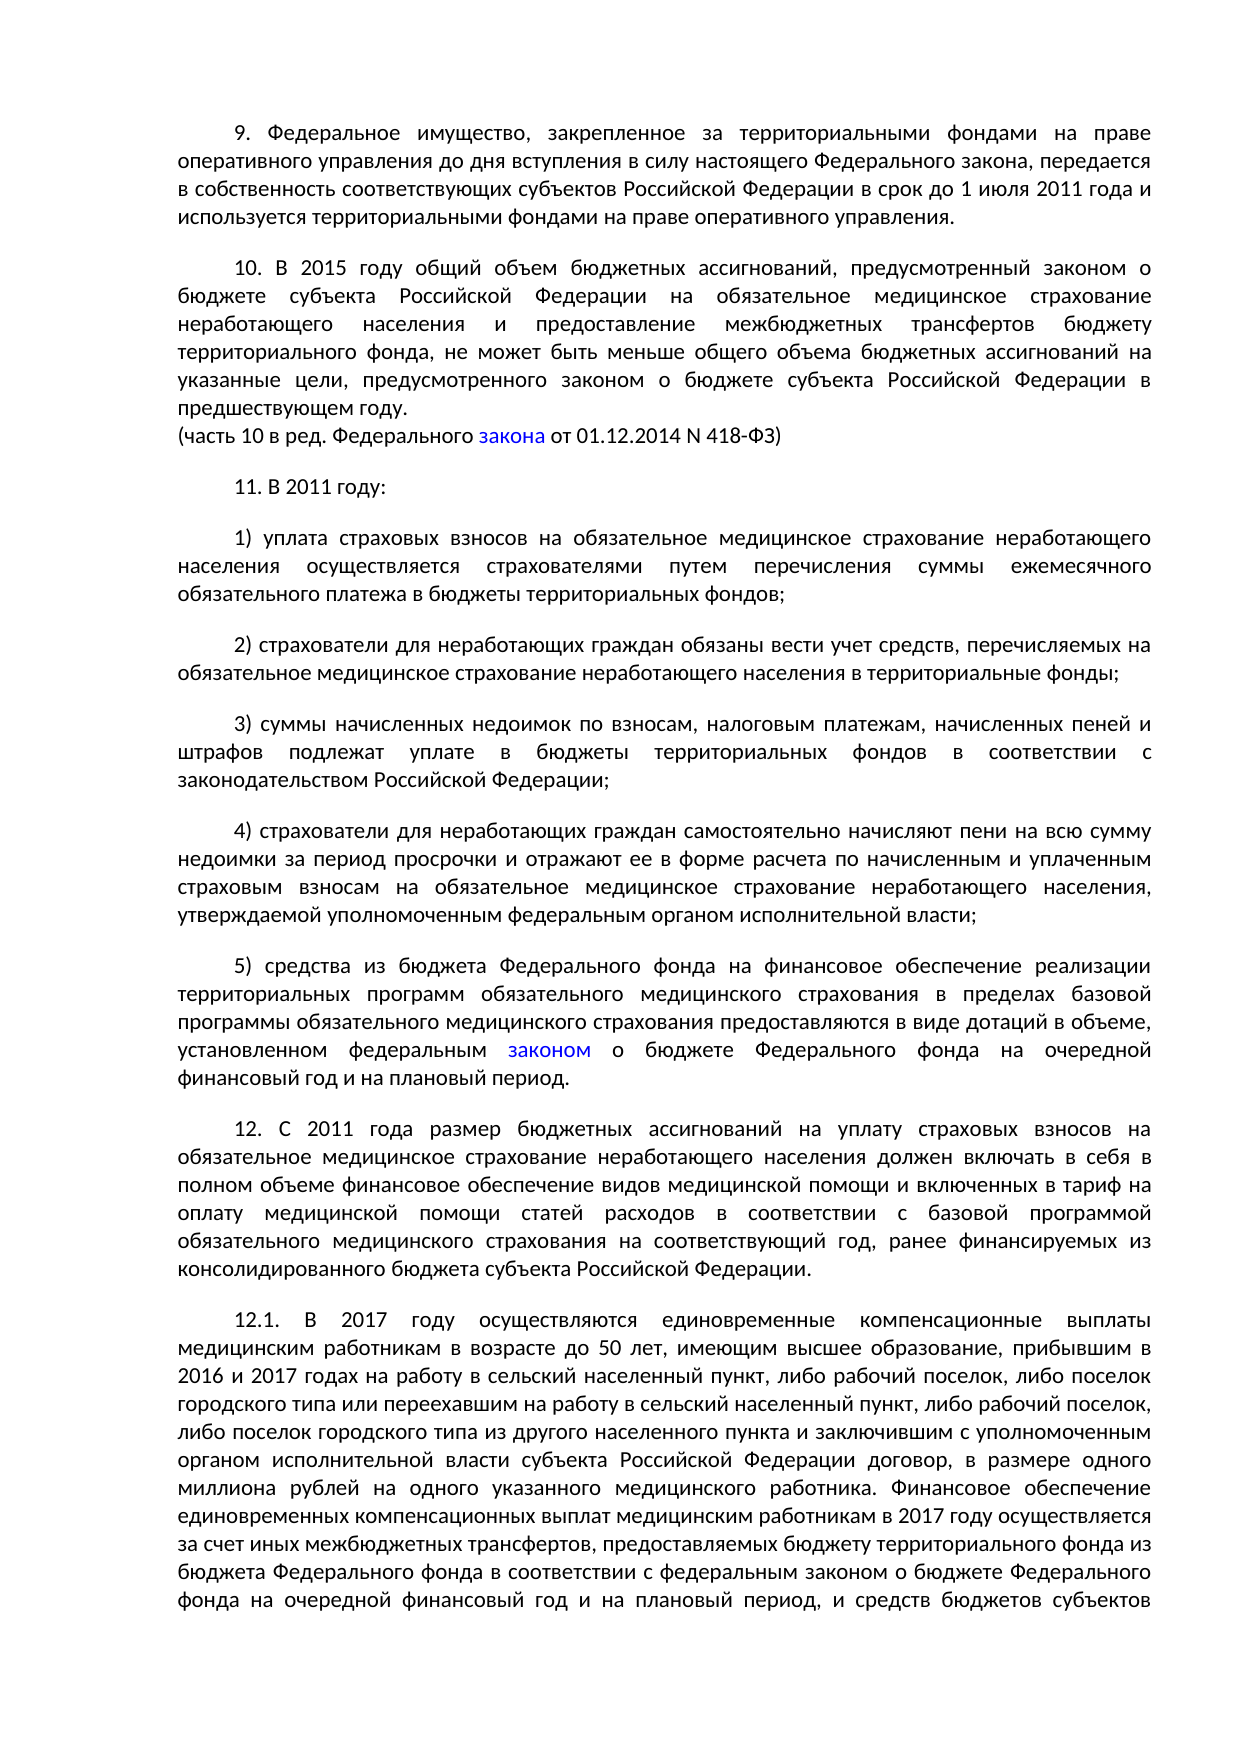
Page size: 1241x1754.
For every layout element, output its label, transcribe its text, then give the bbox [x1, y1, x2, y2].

text 12. С 2011 года размер бюджетных ассигнований на уплату страховых взносов на обязательное медицинское страхование неработающего населения должен включать в себя в полном объеме финансовое обеспечение видов медицинской помощи и включенных в тариф на оплату медицинской помощи статей расходов в соответствии с базовой программой обязательного медицинского страхования на соответствующий год, ранее финансируемых из консолидированного бюджета субъекта Российской Федерации. [177, 1114, 1152, 1282]
text 3) суммы начисленных недоимок по взносам, налоговым платежам, начисленных пеней и штрафов подлежат уплате в бюджеты территориальных фондов в соответствии с законодательством Российской Федерации; [177, 709, 1152, 793]
text 11. В 2011 году: [177, 472, 1152, 500]
text 5) средства из бюджета Федерального фонда на финансовое обеспечение реализации территориальных программ обязательного медицинского страхования в пределах базовой программы обязательного медицинского страхования предоставляются в виде дотаций в объеме, установленном федеральным законом о бюджете Федерального фонда на очередной финансовый год и на плановый период. [177, 951, 1152, 1091]
text 2) страхователи для неработающих граждан обязаны вести учет средств, перечисляемых на обязательное медицинское страхование неработающего населения в территориальные фонды; [177, 630, 1152, 686]
text 1) уплата страховых взносов на обязательное медицинское страхование неработающего населения осуществляется страхователями путем перечисления суммы ежемесячного обязательного платежа в бюджеты территориальных фондов; [177, 523, 1152, 607]
text 4) страхователи для неработающих граждан самостоятельно начисляют пени на всю сумму недоимки за период просрочки и отражают ее в форме расчета по начисленным и уплаченным страховым взносам на обязательное медицинское страхование неработающего населения, утверждаемой уполномоченным федеральным органом исполнительной власти; [177, 816, 1152, 928]
text 10. В 2015 году общий объем бюджетных ассигнований, предусмотренный законом о бюджете субъекта Российской Федерации на обязательное медицинское страхование неработающего населения и предоставление межбюджетных трансфертов бюджету территориального фонда, не может быть меньше общего объема бюджетных ассигнований на указанные цели, предусмотренного законом о бюджете субъекта Российской Федерации в предшествующем году. [177, 253, 1152, 421]
text 9. Федеральное имущество, закрепленное за территориальными фондами на праве оперативного управления до дня вступления в силу настоящего Федерального закона, передается в собственность соответствующих субъектов Российской Федерации в срок до 1 июля 2011 года и используется территориальными фондами на праве оперативного управления. [177, 118, 1152, 230]
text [177, 1305, 1152, 1613]
text (часть 10 в ред. Федерального закона от 01.12.2014 N 418-ФЗ) [177, 421, 1152, 449]
